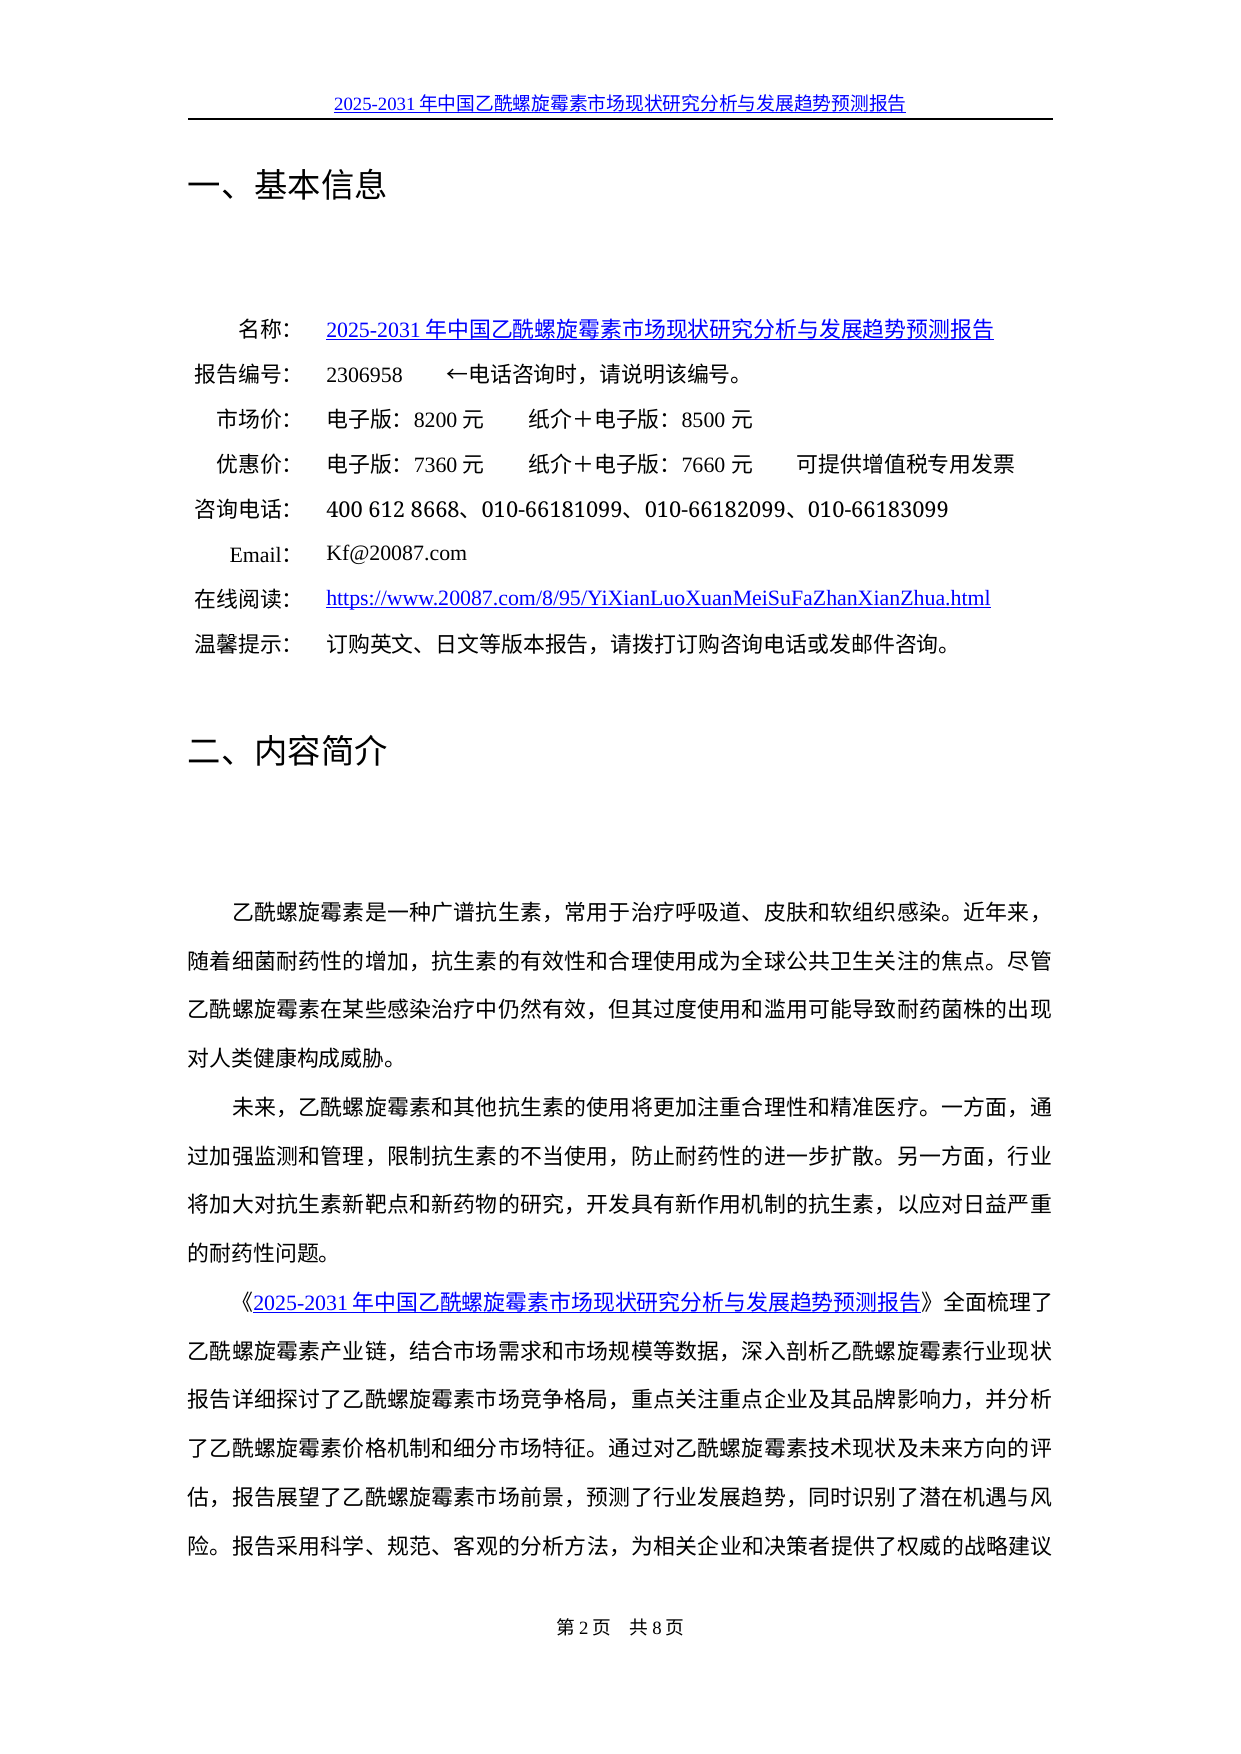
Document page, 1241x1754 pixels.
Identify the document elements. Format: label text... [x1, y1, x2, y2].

table_cell 400 612 8668、010-66181099、010-66182099、010-66183099 [315, 492, 1073, 537]
title 二、内容简介 [187, 717, 1053, 782]
table_cell 订购英文、日文等版本报告，请拨打订购咨询电话或发邮件咨询。 [315, 627, 1073, 672]
table_cell 市场价： [167, 402, 315, 447]
table_cell 咨询电话： [167, 492, 315, 537]
table_header 2025-2031年中国乙酰螺旋霉素市场现状研究分析与发展趋势预测报告 [315, 312, 1073, 357]
table_header 名称： [167, 312, 315, 357]
table_cell Email： [167, 537, 315, 582]
table_cell 2306958 ←电话咨询时，请说明该编号。 [315, 357, 1073, 402]
table_cell 优惠价： [167, 447, 315, 492]
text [187, 894, 1053, 1561]
table_cell 电子版：7360 元 纸介＋电子版：7660 元 可提供增值税专用发票 [315, 447, 1073, 492]
table_cell 在线阅读： [167, 582, 315, 627]
table_cell 报告编号： [167, 357, 315, 402]
table_cell 电子版：8200 元 纸介＋电子版：8500 元 [315, 402, 1073, 447]
table_cell 温馨提示： [167, 627, 315, 672]
title 一、基本信息 [187, 150, 1053, 215]
table_cell Kf@20087.com [315, 537, 1073, 582]
table_cell [315, 582, 1073, 627]
